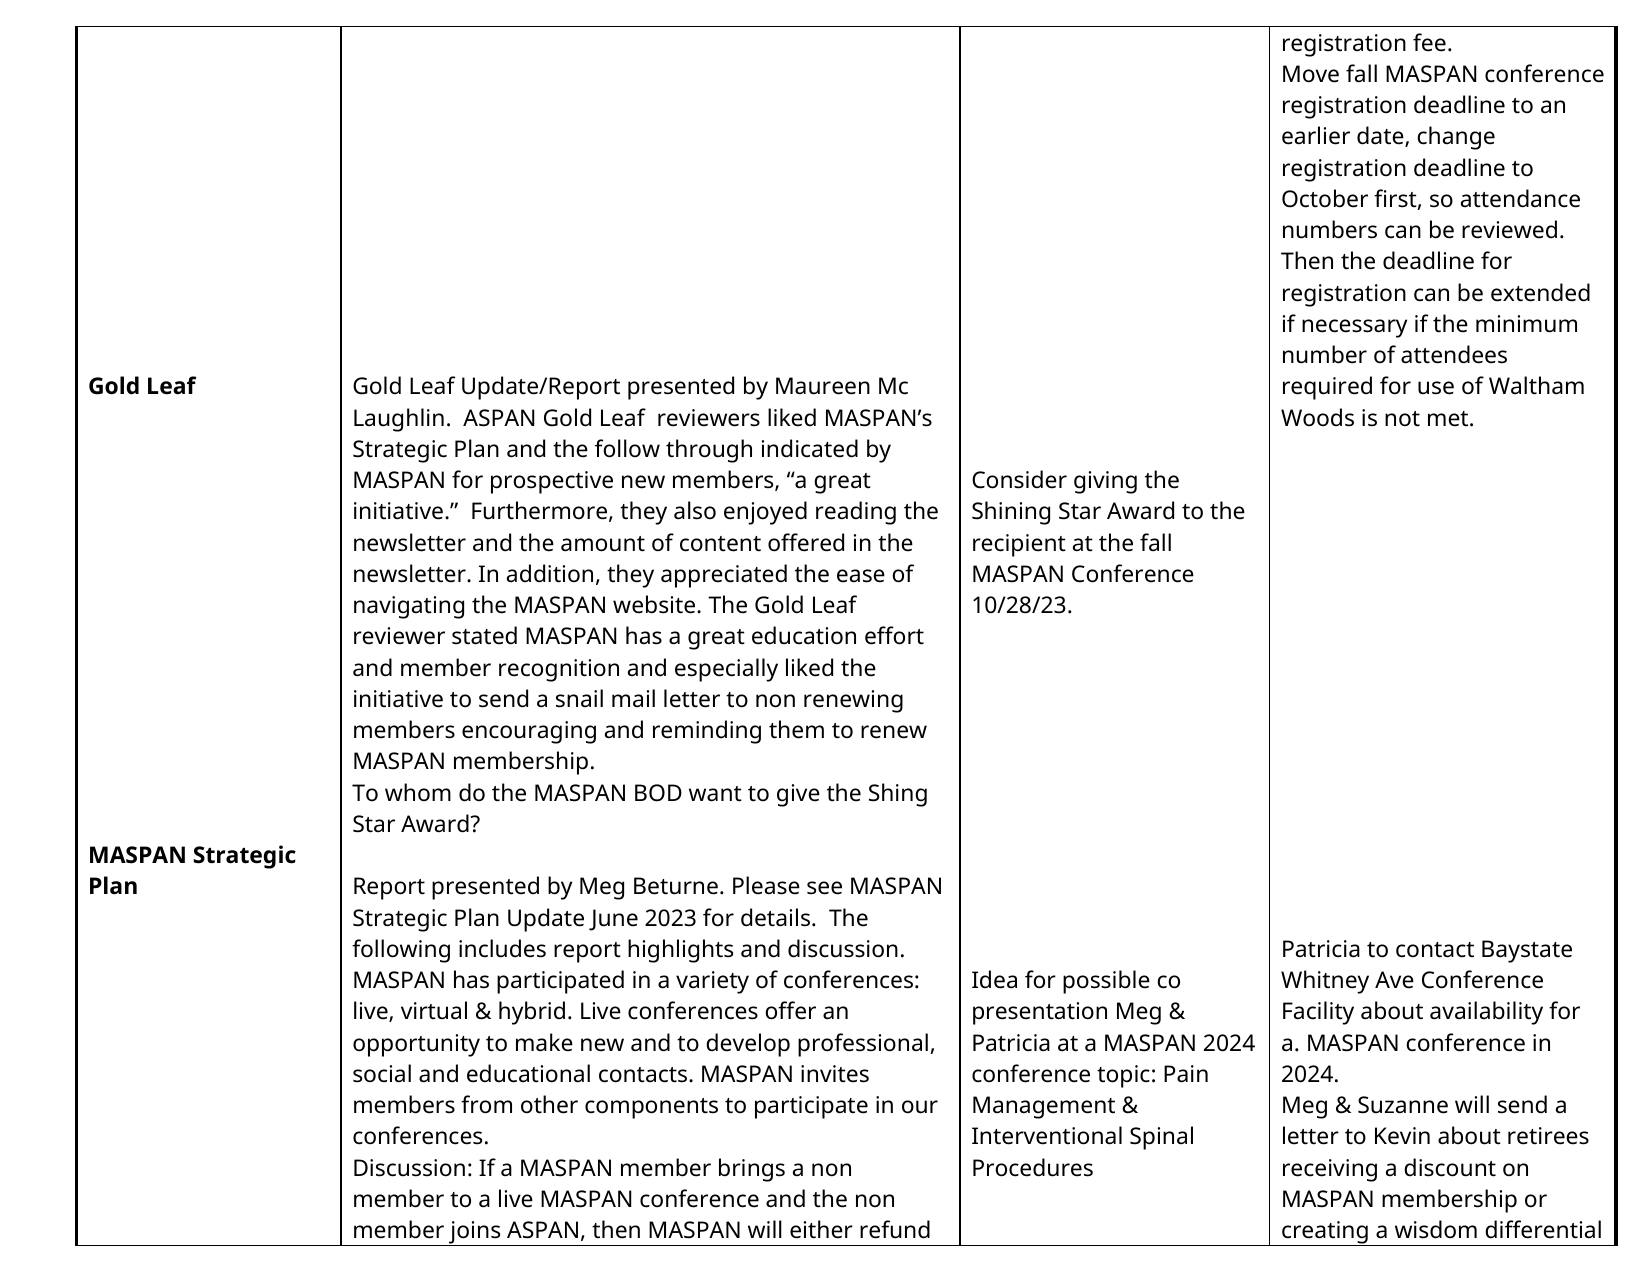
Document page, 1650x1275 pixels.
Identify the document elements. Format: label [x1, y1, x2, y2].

table_cell [961, 27, 1269, 1245]
table_cell [78, 27, 340, 1245]
table_cell [342, 27, 959, 1245]
table_cell [1270, 27, 1614, 1245]
